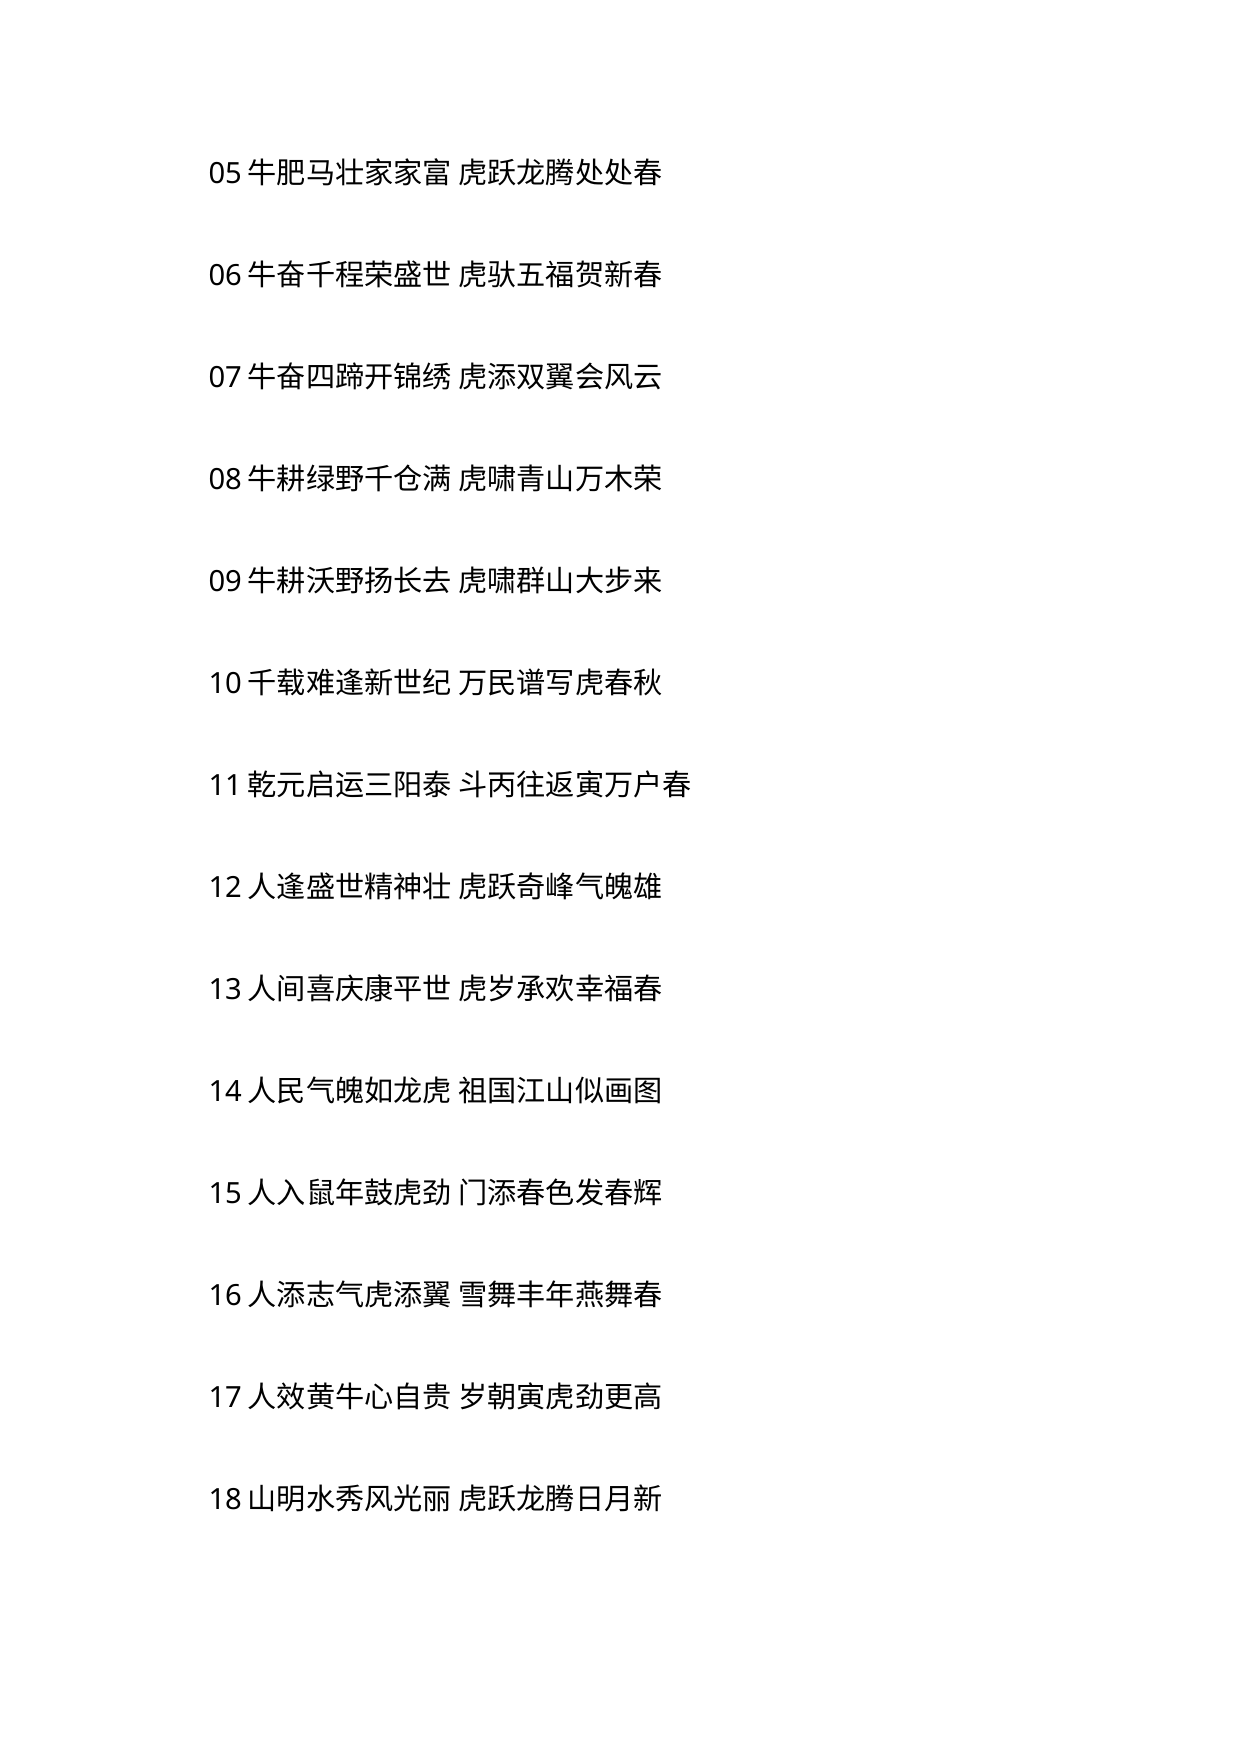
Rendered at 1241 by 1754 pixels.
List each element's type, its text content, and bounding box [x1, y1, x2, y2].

text 13人间喜庆康平世 虎岁承欢幸福春 [150, 966, 1090, 1008]
text 17人效黄牛心自贵 岁朝寅虎劲更高 [150, 1374, 1090, 1416]
text 10千载难逢新世纪 万民谱写虎春秋 [150, 660, 1090, 702]
text 12人逢盛世精神壮 虎跃奇峰气魄雄 [150, 864, 1090, 906]
text 16人添志气虎添翼 雪舞丰年燕舞春 [150, 1272, 1090, 1314]
text 11乾元启运三阳泰 斗丙往返寅万户春 [150, 762, 1090, 804]
text 18山明水秀风光丽 虎跃龙腾日月新 [150, 1476, 1090, 1518]
text 07牛奋四蹄开锦绣 虎添双翼会风云 [150, 354, 1090, 396]
text 05牛肥马壮家家富 虎跃龙腾处处春 [150, 150, 1090, 192]
text 15人入鼠年鼓虎劲 门添春色发春辉 [150, 1170, 1090, 1212]
text 14人民气魄如龙虎 祖国江山似画图 [150, 1068, 1090, 1110]
text 06牛奋千程荣盛世 虎驮五福贺新春 [150, 252, 1090, 294]
text 09牛耕沃野扬长去 虎啸群山大步来 [150, 558, 1090, 600]
text 08牛耕绿野千仓满 虎啸青山万木荣 [150, 456, 1090, 498]
